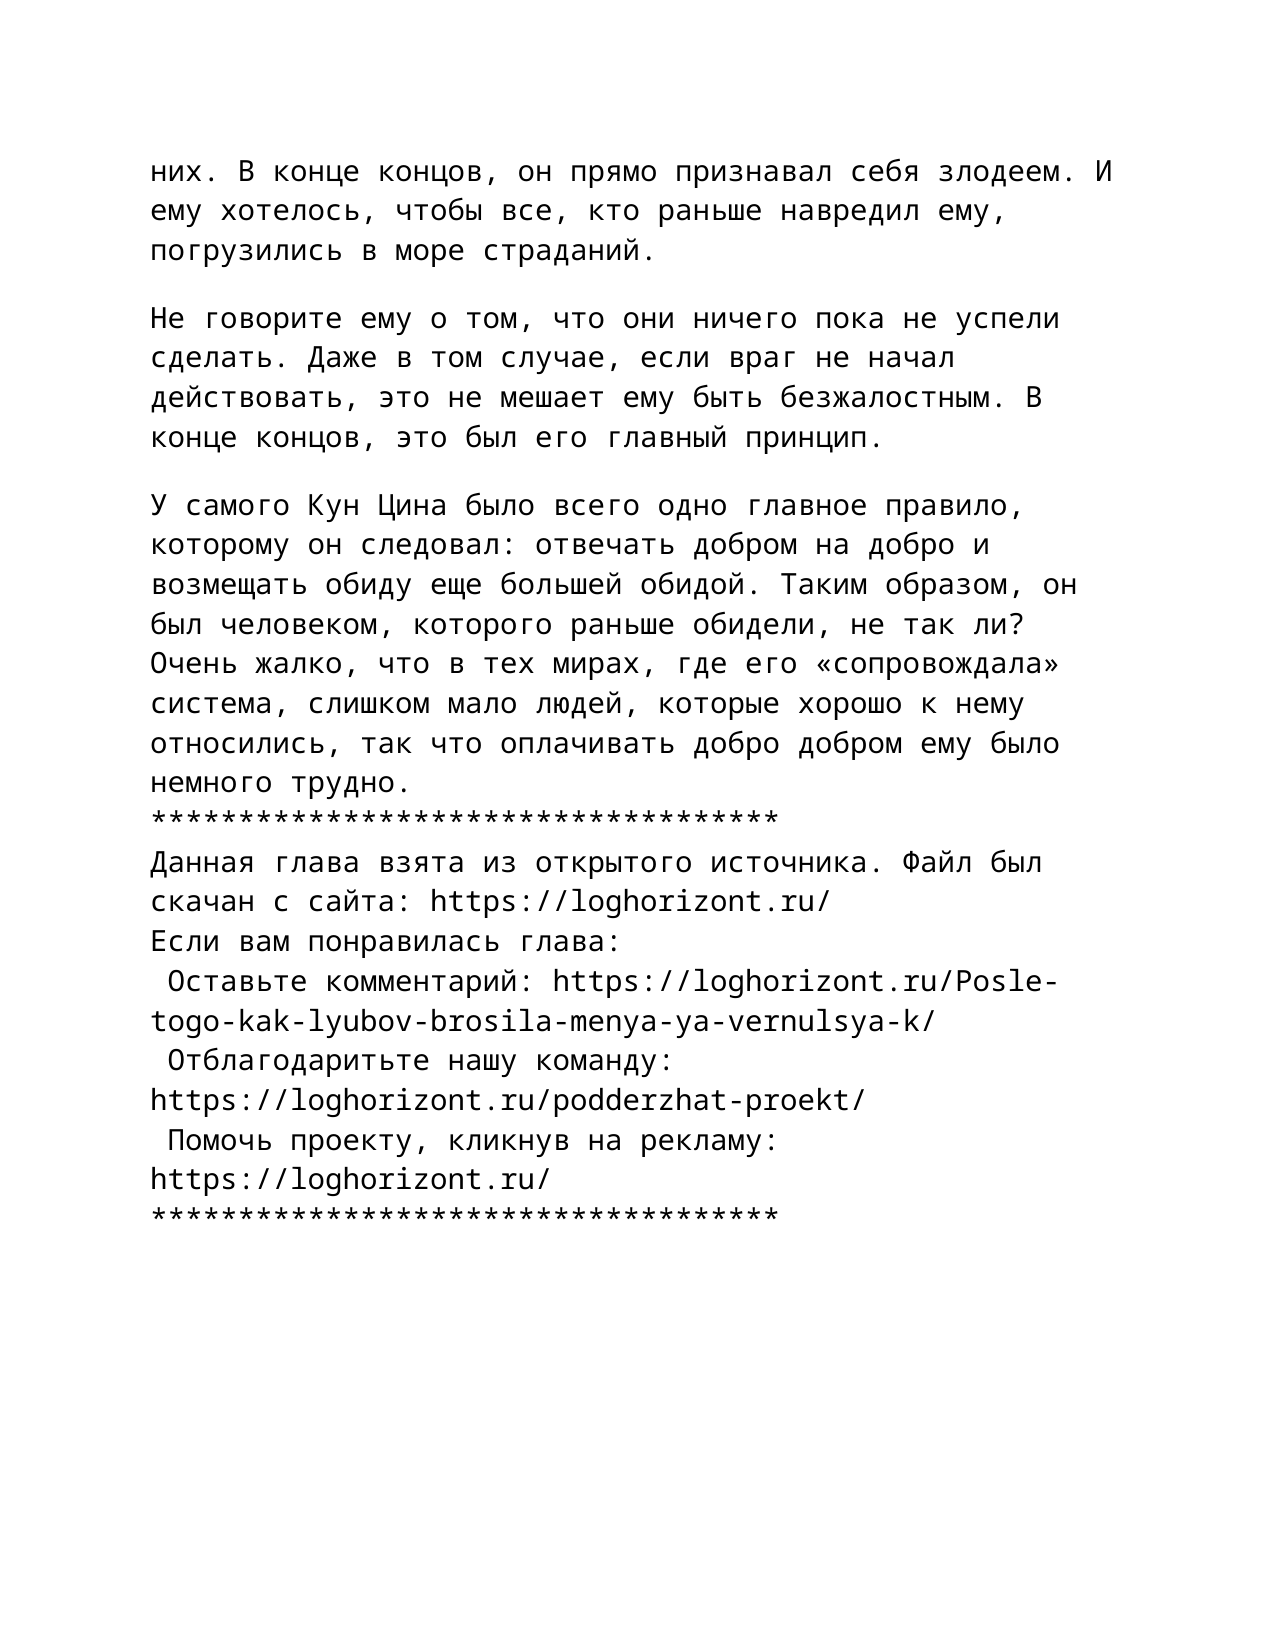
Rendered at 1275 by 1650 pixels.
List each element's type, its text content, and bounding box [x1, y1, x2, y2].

text ************************************ [150, 1198, 1125, 1238]
text Отблагодаритьте нашу команду: https://loghorizont.ru/podderzhat-proekt/ [150, 1039, 1125, 1119]
text У самого Кун Цина было всего одно главное правило, которому он следовал: отвечать добром на добро и возмещать обиду еще большей обидой. Таким образом, он был человеком, которого раньше обидели, не так ли? Очень жалко, что в тех мирах, где его «сопровождала» система, слишком мало людей, которые хорошо к нему относились, так что оплачивать добро добром ему было немного трудно. [150, 484, 1125, 801]
text Если вам понравилась глава: [150, 920, 1125, 960]
text Оставьте комментарий: https://loghorizont.ru/Posle-togo-kak-lyubov-brosila-menya-ya-vernulsya-k/ [150, 960, 1125, 1039]
text ************************************ [150, 801, 1125, 841]
text Данная глава взята из открытого источника. Файл был скачан с сайта: https://loghorizont.ru/ [150, 841, 1125, 920]
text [150, 150, 1125, 269]
text Не говорите ему о том, что они ничего пока не успели сделать. Даже в том случае, если враг не начал действовать, это не мешает ему быть безжалостным. В конце концов, это был его главный принцип. [150, 297, 1125, 456]
text Помочь проекту, кликнув на рекламу: https://loghorizont.ru/ [150, 1119, 1125, 1198]
